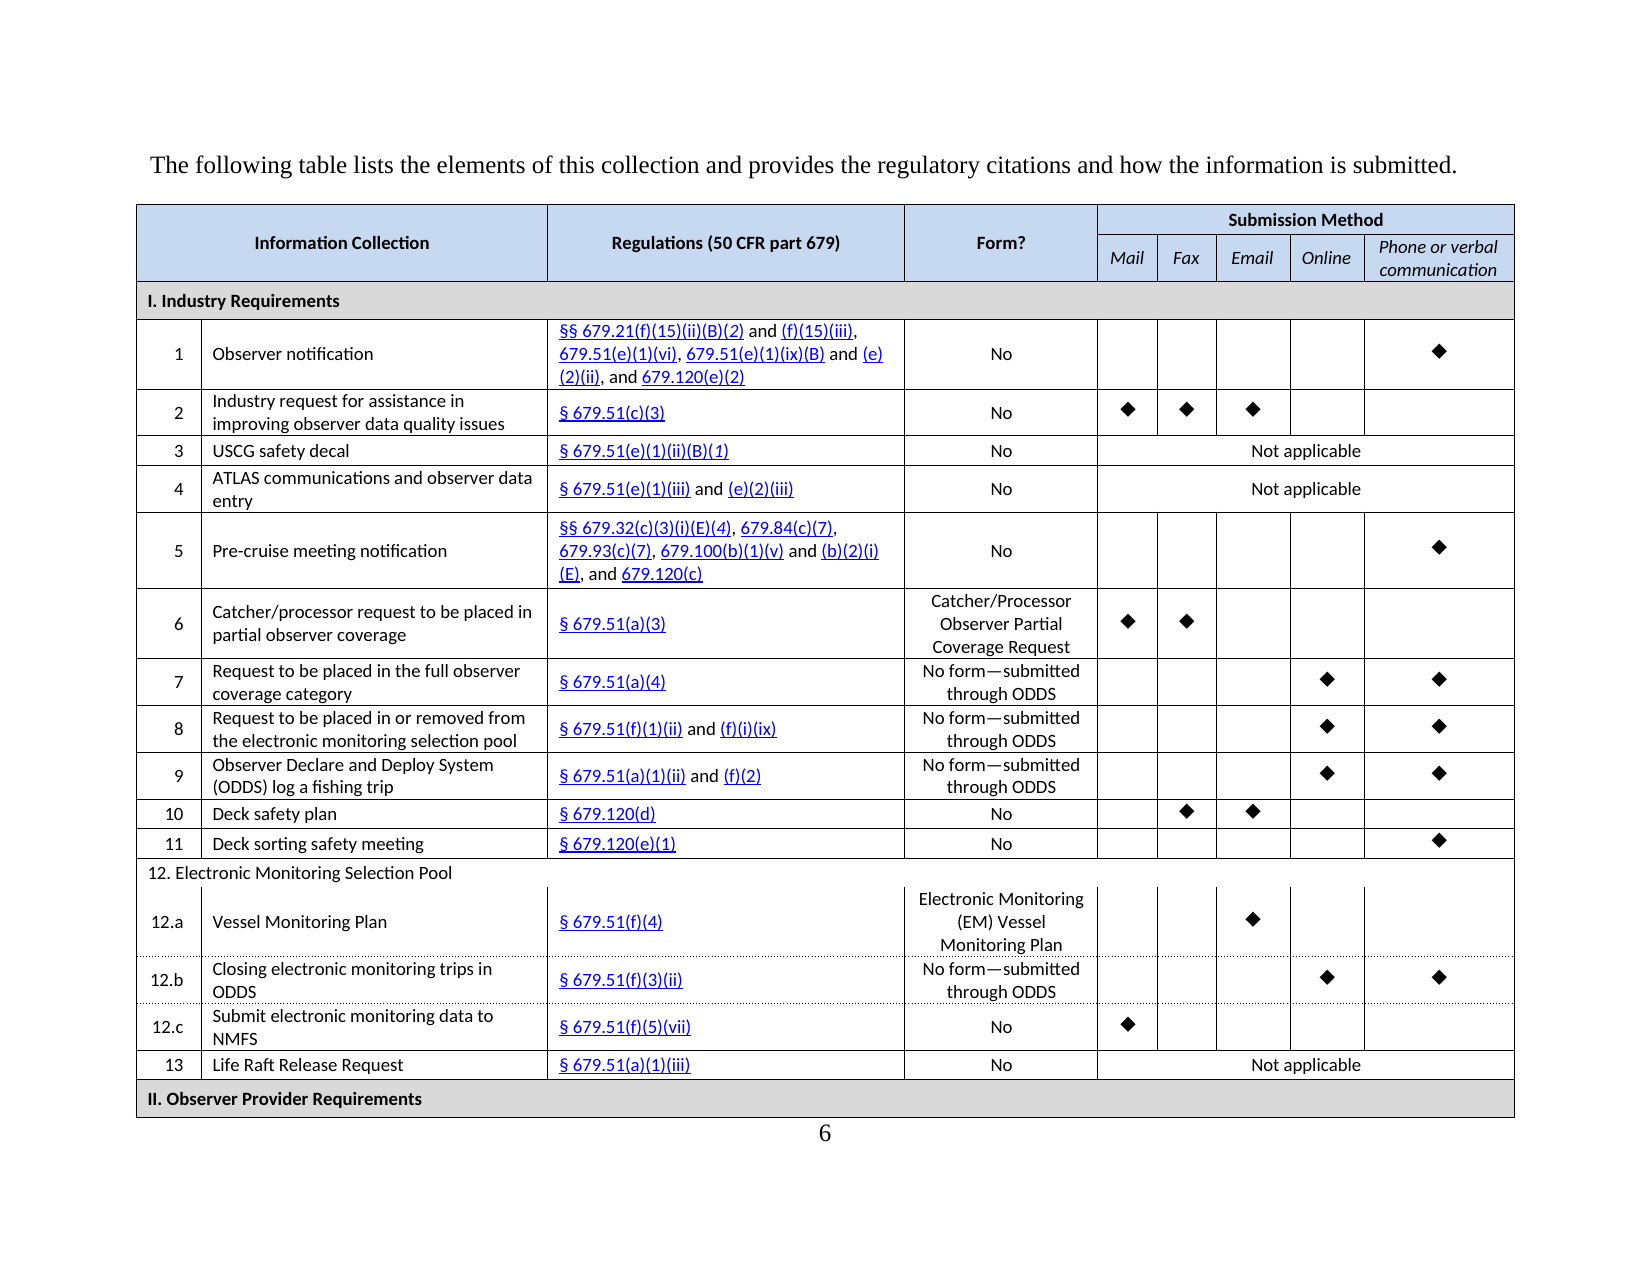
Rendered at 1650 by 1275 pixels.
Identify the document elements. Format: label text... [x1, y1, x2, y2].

table_cell § 679.51(f)(5)(vii) [548, 1003, 904, 1049]
table_cell 12.b [137, 956, 201, 1003]
table_cell [1365, 706, 1514, 752]
table_cell § 679.51(f)(3)(ii) [548, 956, 904, 1003]
table_cell No [905, 1051, 1097, 1079]
table_cell [1291, 513, 1364, 588]
table_cell [1098, 829, 1157, 858]
table_cell 11 [137, 829, 201, 858]
table_cell [1158, 800, 1216, 828]
table_cell Industry request for assistance in improving observer data quality issues [202, 390, 547, 435]
table_cell [1158, 1003, 1216, 1049]
table_cell 5 [137, 513, 201, 588]
table_cell [1365, 800, 1514, 828]
table_cell Online [1291, 235, 1364, 281]
table_cell [1291, 706, 1364, 752]
table_cell Submit electronic monitoring data to NMFS [202, 1003, 547, 1049]
table_cell [1217, 800, 1290, 828]
table_cell § 679.51(f)(4) [548, 887, 904, 956]
table_cell [1098, 320, 1157, 388]
table_cell Not applicable [1098, 1051, 1514, 1079]
table_cell 13 [137, 1051, 201, 1079]
table_cell [1158, 390, 1216, 435]
table_cell No form—submitted through ODDS [905, 956, 1097, 1003]
table_cell § 679.51(a)(3) [548, 589, 904, 658]
table_cell [1158, 887, 1216, 956]
table_cell [1217, 1003, 1290, 1049]
table_cell Deck sorting safety meeting [202, 829, 547, 858]
table_cell Catcher/Processor Observer Partial Coverage Request [905, 589, 1097, 658]
table_cell § 679.51(c)(3) [548, 390, 904, 435]
table_cell No [905, 390, 1097, 435]
table_cell [1365, 513, 1514, 588]
table_cell No [905, 829, 1097, 858]
table_header Submission Method [1098, 205, 1514, 234]
table_cell [1217, 659, 1290, 705]
table_cell [1158, 513, 1216, 588]
table_cell § 679.120(d) [548, 800, 904, 828]
table_cell No [905, 320, 1097, 388]
table_cell [1217, 589, 1290, 658]
table_cell Email [1217, 235, 1290, 281]
table_cell [1098, 1003, 1157, 1049]
table_cell 12.c [137, 1003, 201, 1049]
table_cell [1291, 320, 1364, 388]
table_cell Observer notification [202, 320, 547, 388]
table_cell Observer Declare and Deploy System (ODDS) log a fishing trip [202, 753, 547, 799]
table_cell Mail [1098, 235, 1157, 281]
table_cell 4 [137, 466, 201, 512]
table_cell Request to be placed in or removed from the electronic monitoring selection pool [202, 706, 547, 752]
table_cell [1365, 390, 1514, 435]
table_cell [1365, 887, 1514, 956]
table_cell [1291, 659, 1364, 705]
table_cell I. Industry Requirements [137, 282, 1514, 319]
table_cell [1217, 753, 1290, 799]
table_cell [1098, 513, 1157, 588]
table_cell § 679.51(e)(1)(iii) and (e)(2)(iii) [548, 466, 904, 512]
table_cell [1291, 800, 1364, 828]
table_cell [1291, 753, 1364, 799]
table_cell 2 [137, 390, 201, 435]
table_header Regulations (50 CFR part 679) [548, 205, 904, 281]
table_cell No [905, 466, 1097, 512]
table_cell [1217, 887, 1290, 956]
table_cell 12. Electronic Monitoring Selection Pool [137, 859, 1514, 887]
table_cell Fax [1158, 235, 1216, 281]
table_cell [1291, 956, 1364, 1003]
table_cell No [905, 1003, 1097, 1049]
subtitle The following table lists the elements of this collection and provides the regulatory citations and how the information is submitted. [150, 150, 1500, 179]
table_cell [1365, 829, 1514, 858]
table_cell [1158, 753, 1216, 799]
table_cell 10 [137, 800, 201, 828]
table_cell [1217, 956, 1290, 1003]
table_cell No [905, 513, 1097, 588]
table_cell [1098, 753, 1157, 799]
table_cell Closing electronic monitoring trips in ODDS [202, 956, 547, 1003]
table_cell [1098, 706, 1157, 752]
table_cell Not applicable [1098, 466, 1514, 512]
table_cell §§ 679.32(c)(3)(i)(E)(4), 679.84(c)(7), 679.93(c)(7), 679.100(b)(1)(v) and (b)(2)(i)(E), and 679.120(c) [548, 513, 904, 588]
table_cell 12.a [137, 887, 201, 956]
table_cell [1158, 706, 1216, 752]
table_cell [1098, 956, 1157, 1003]
table_cell Deck safety plan [202, 800, 547, 828]
table_cell [1217, 320, 1290, 388]
table_cell [1365, 1003, 1514, 1049]
table_cell [1158, 320, 1216, 388]
table_cell [1291, 1003, 1364, 1049]
table_cell [1365, 659, 1514, 705]
table_cell [1098, 659, 1157, 705]
table_cell 1 [137, 320, 201, 388]
table_cell [1291, 829, 1364, 858]
table_cell [1291, 887, 1364, 956]
table_header Information Collection [137, 205, 547, 281]
table_cell USCG safety decal [202, 436, 547, 465]
table_cell [1158, 589, 1216, 658]
table_cell Phone or verbal communication [1365, 235, 1514, 281]
table_cell § 679.51(f)(1)(ii) and (f)(i)(ix) [548, 706, 904, 752]
table_cell No [905, 436, 1097, 465]
table_cell [1158, 659, 1216, 705]
table_cell § 679.51(a)(4) [548, 659, 904, 705]
table_cell 7 [137, 659, 201, 705]
table_cell No form—submitted through ODDS [905, 753, 1097, 799]
table_cell [1098, 589, 1157, 658]
table_cell Vessel Monitoring Plan [202, 887, 547, 956]
table_cell [1291, 589, 1364, 658]
table_cell No form—submitted through ODDS [905, 706, 1097, 752]
table_cell [1365, 589, 1514, 658]
table_cell [1217, 706, 1290, 752]
table_cell No [905, 800, 1097, 828]
table_cell [1098, 887, 1157, 956]
table_cell 6 [137, 589, 201, 658]
table_cell [1217, 390, 1290, 435]
table_cell 8 [137, 706, 201, 752]
table_cell Catcher/processor request to be placed in partial observer coverage [202, 589, 547, 658]
table_cell Electronic Monitoring (EM) Vessel Monitoring Plan [905, 887, 1097, 956]
table_cell [1291, 390, 1364, 435]
table_cell Pre-cruise meeting notification [202, 513, 547, 588]
table_cell ATLAS communications and observer data entry [202, 466, 547, 512]
table_cell § 679.51(a)(1)(ii) and (f)(2) [548, 753, 904, 799]
table_cell § 679.120(e)(1) [548, 829, 904, 858]
table_header Form? [905, 205, 1097, 281]
table_cell [1098, 800, 1157, 828]
table_cell Not applicable [1098, 436, 1514, 465]
table_cell § 679.51(e)(1)(ii)(B)(1) [548, 436, 904, 465]
table_cell Life Raft Release Request [202, 1051, 547, 1079]
table_cell 9 [137, 753, 201, 799]
table_cell [1365, 320, 1514, 388]
table_cell [1365, 956, 1514, 1003]
table_cell II. Observer Provider Requirements [137, 1080, 1514, 1117]
table_cell 3 [137, 436, 201, 465]
table_cell [1158, 829, 1216, 858]
table_cell [1158, 956, 1216, 1003]
table_cell [1098, 390, 1157, 435]
table_cell Request to be placed in the full observer coverage category [202, 659, 547, 705]
table_cell [1217, 513, 1290, 588]
table_cell § 679.51(a)(1)(iii) [548, 1051, 904, 1079]
table_cell [1217, 829, 1290, 858]
table_cell No form—submitted through ODDS [905, 659, 1097, 705]
table_cell §§ 679.21(f)(15)(ii)(B)(2) and (f)(15)(iii), 679.51(e)(1)(vi), 679.51(e)(1)(ix)(B) and (e)(2)(ii), and 679.120(e)(2) [548, 320, 904, 388]
table_cell [1365, 753, 1514, 799]
